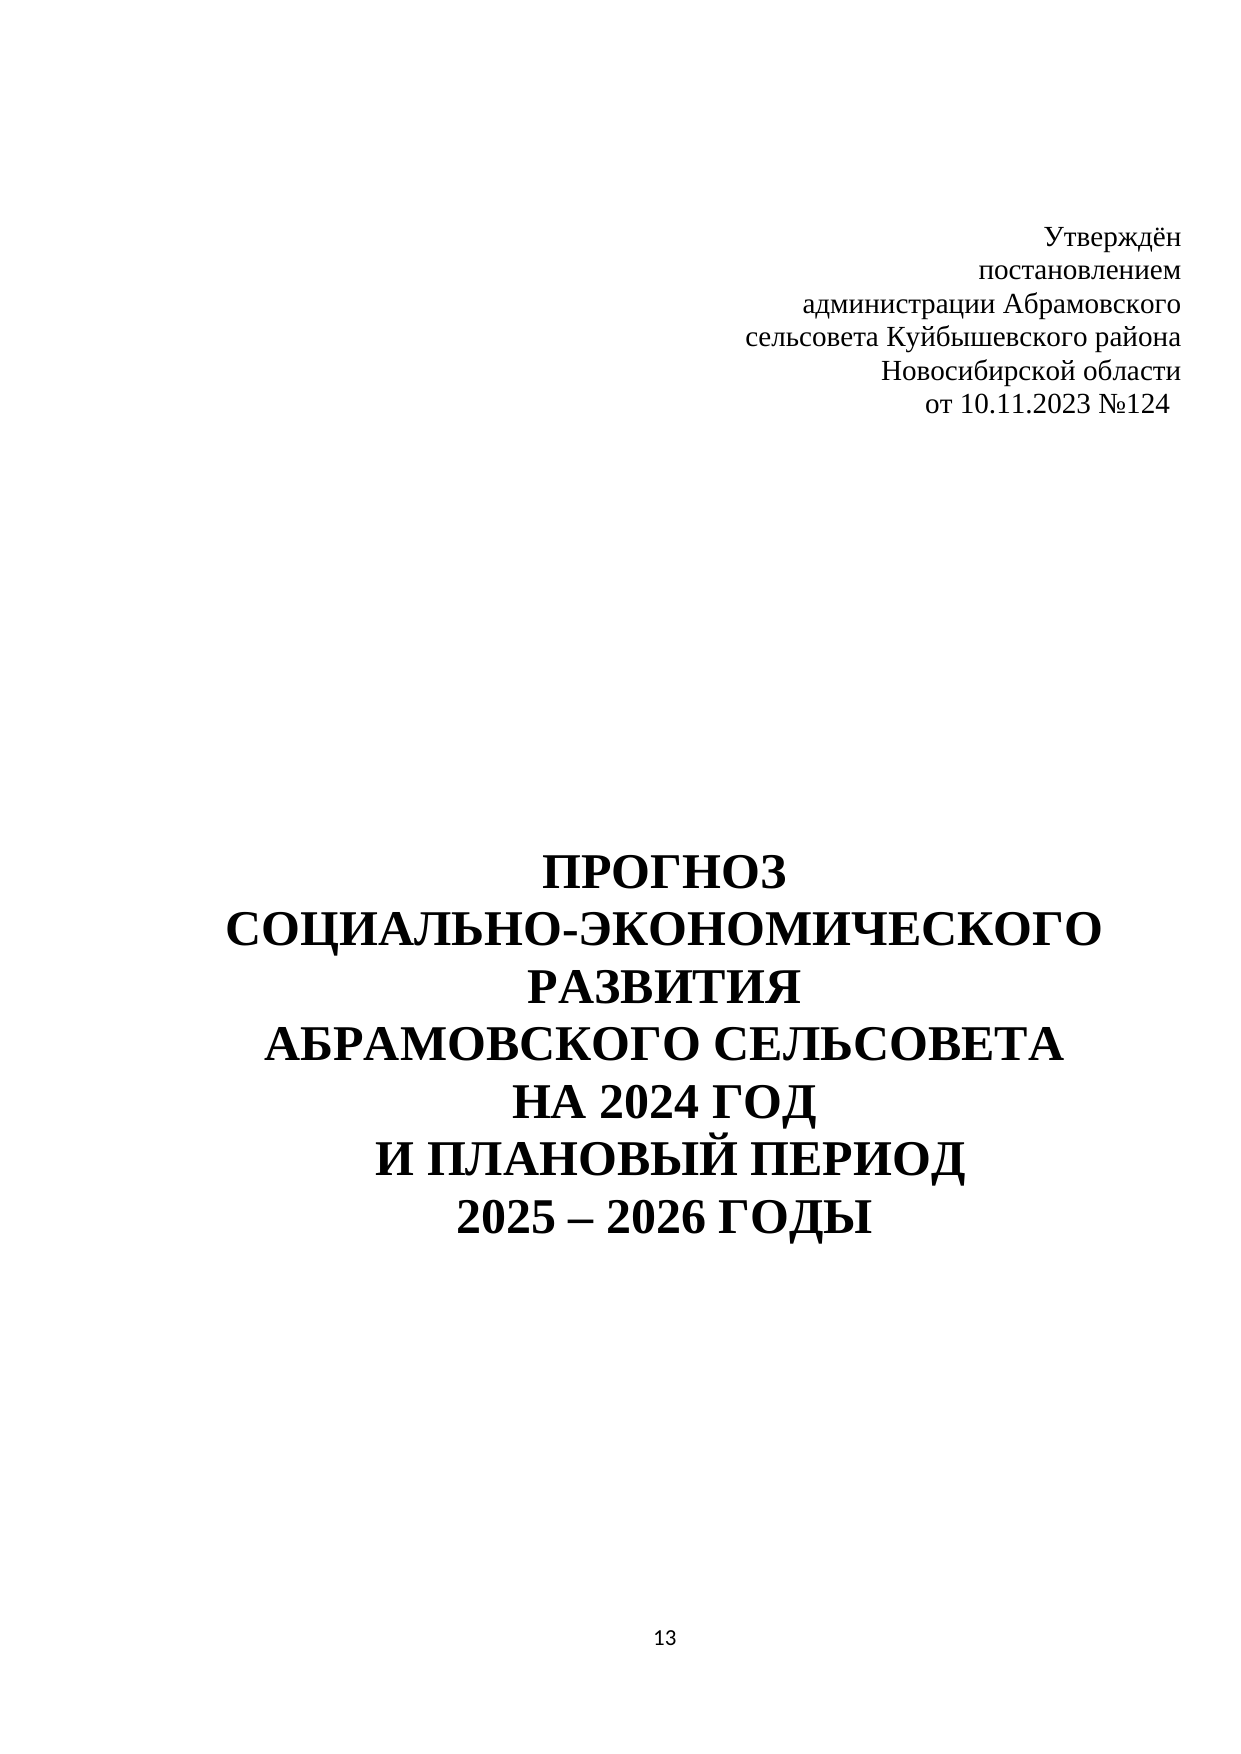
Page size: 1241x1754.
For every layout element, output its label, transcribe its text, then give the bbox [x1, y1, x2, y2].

text от 10.11.2023 №124 [148, 386, 1181, 420]
text сельсовета Куйбышевского района [148, 319, 1181, 353]
text 2025 – 2026 ГОДЫ [148, 1187, 1181, 1244]
text администрации Абрамовского [148, 286, 1181, 319]
text АБРАМОВСКОГО СЕЛЬСОВЕТА [148, 1014, 1181, 1072]
text СОЦИАЛЬНО-ЭКОНОМИЧЕСКОГО РАЗВИТИЯ [148, 899, 1181, 1014]
text ПРОГНОЗ [148, 842, 1181, 899]
text И ПЛАНОВЫЙ ПЕРИОД [148, 1129, 1181, 1187]
text Утверждён [148, 219, 1181, 252]
text НА 2024 ГОД [148, 1072, 1181, 1129]
text Новосибирской области [148, 353, 1181, 386]
text постановлением [148, 252, 1181, 286]
